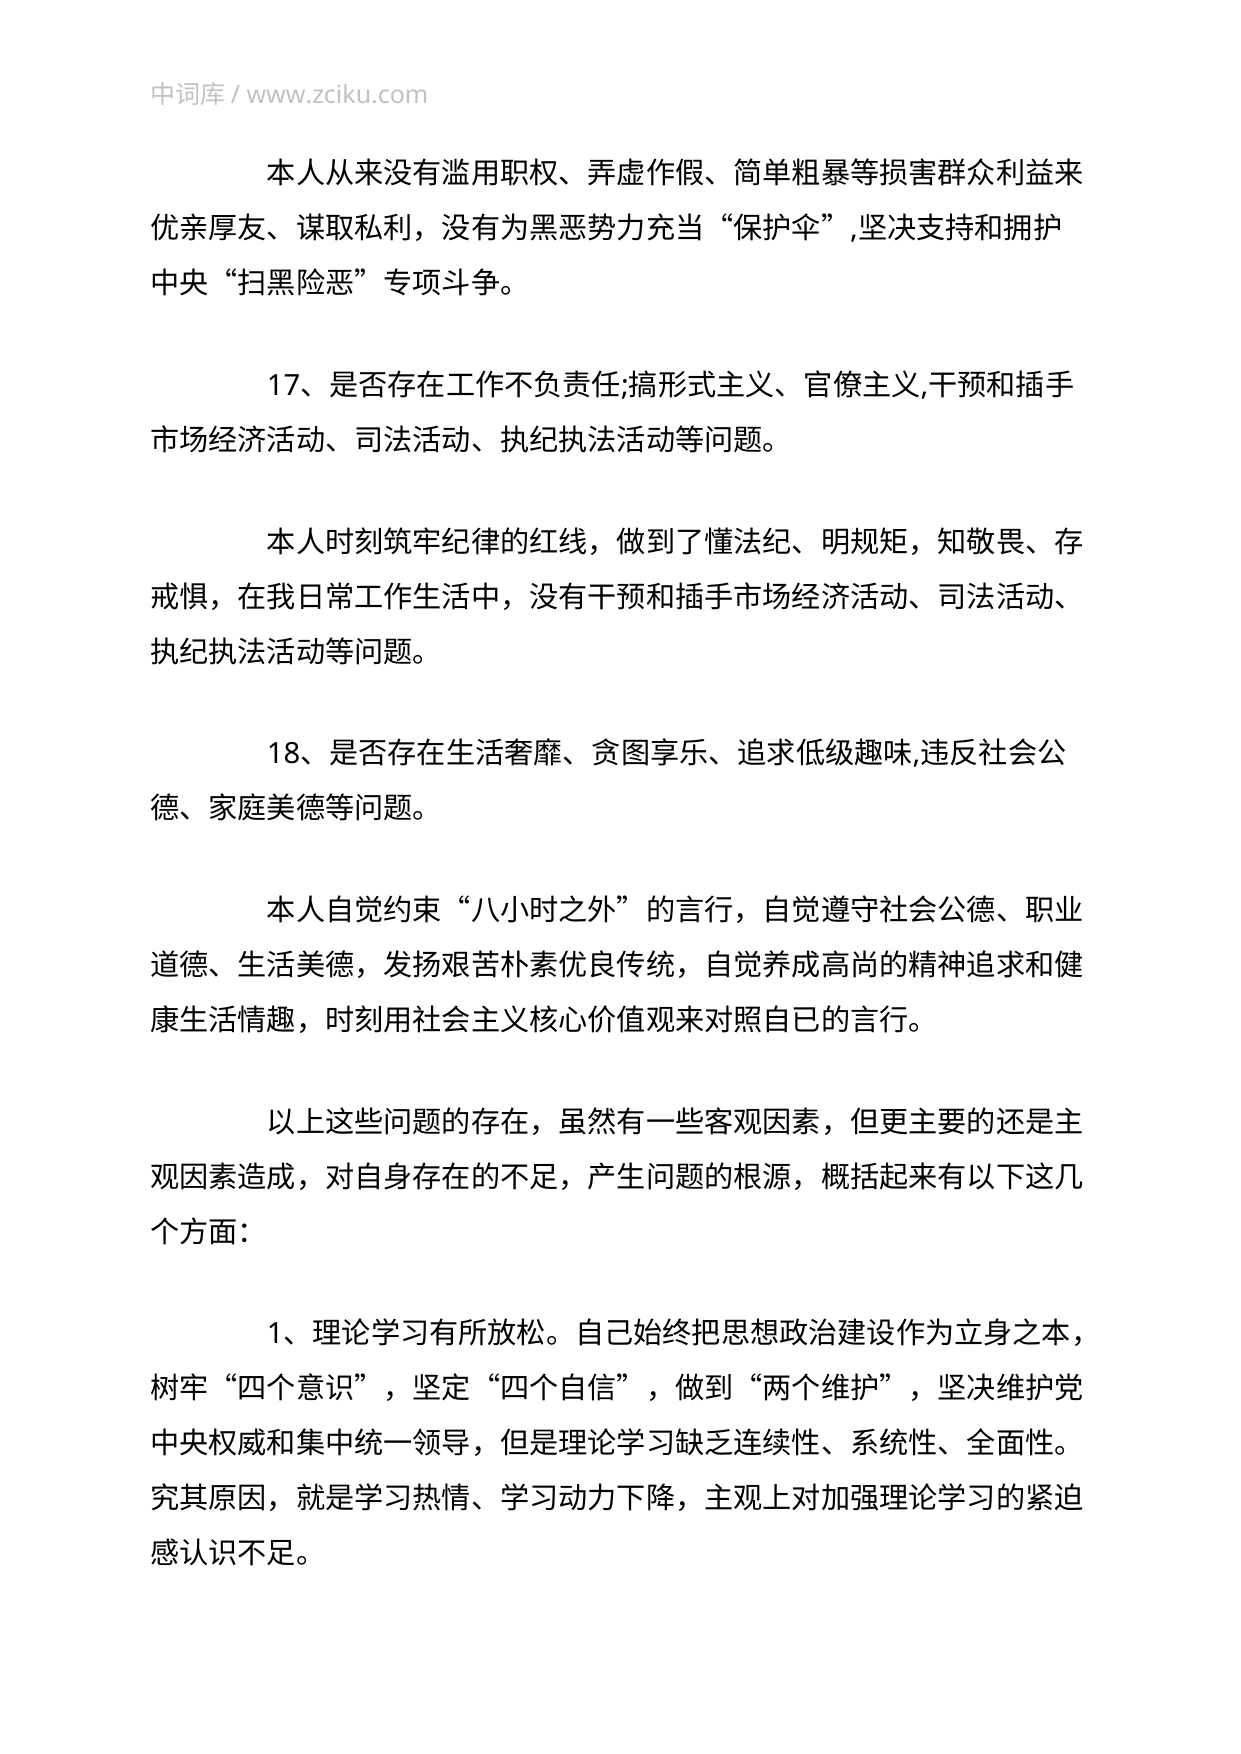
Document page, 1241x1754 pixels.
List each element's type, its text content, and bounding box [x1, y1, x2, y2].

text 本人时刻筑牢纪律的红线，做到了懂法纪、明规矩，知敬畏、存戒惧，在我日常工作生活中，没有干预和插手市场经济活动、司法活动、执纪执法活动等问题。 [150, 518, 1090, 671]
text 以上这些问题的存在，虽然有一些客观因素，但更主要的还是主观因素造成，对自身存在的不足，产生问题的根源，概括起来有以下这几个方面： [150, 1098, 1090, 1250]
text 18、是否存在生活奢靡、贪图享乐、追求低级趣味,违反社会公德、家庭美德等问题。 [150, 730, 1090, 827]
text 17、是否存在工作不负责任;搞形式主义、官僚主义,干预和插手市场经济活动、司法活动、执纪执法活动等问题。 [150, 362, 1090, 459]
text 1、理论学习有所放松。自己始终把思想政治建设作为立身之本，树牢“四个意识”，坚定“四个自信”，做到“两个维护”，坚决维护党中央权威和集中统一领导，但是理论学习缺乏连续性、系统性、全面性。究其原因，就是学习热情、学习动力下降，主观上对加强理论学习的紧迫感认识不足。 [150, 1310, 1090, 1572]
text 本人自觉约束“八小时之外”的言行，自觉遵守社会公德、职业道德、生活美德，发扬艰苦朴素优良传统，自觉养成高尚的精神追求和健康生活情趣，时刻用社会主义核心价值观来对照自已的言行。 [150, 887, 1090, 1039]
text 本人从来没有滥用职权、弄虚作假、简单粗暴等损害群众利益来优亲厚友、谋取私利，没有为黑恶势力充当“保护伞”,坚决支持和拥护中央“扫黑险恶”专项斗争。 [150, 150, 1090, 302]
